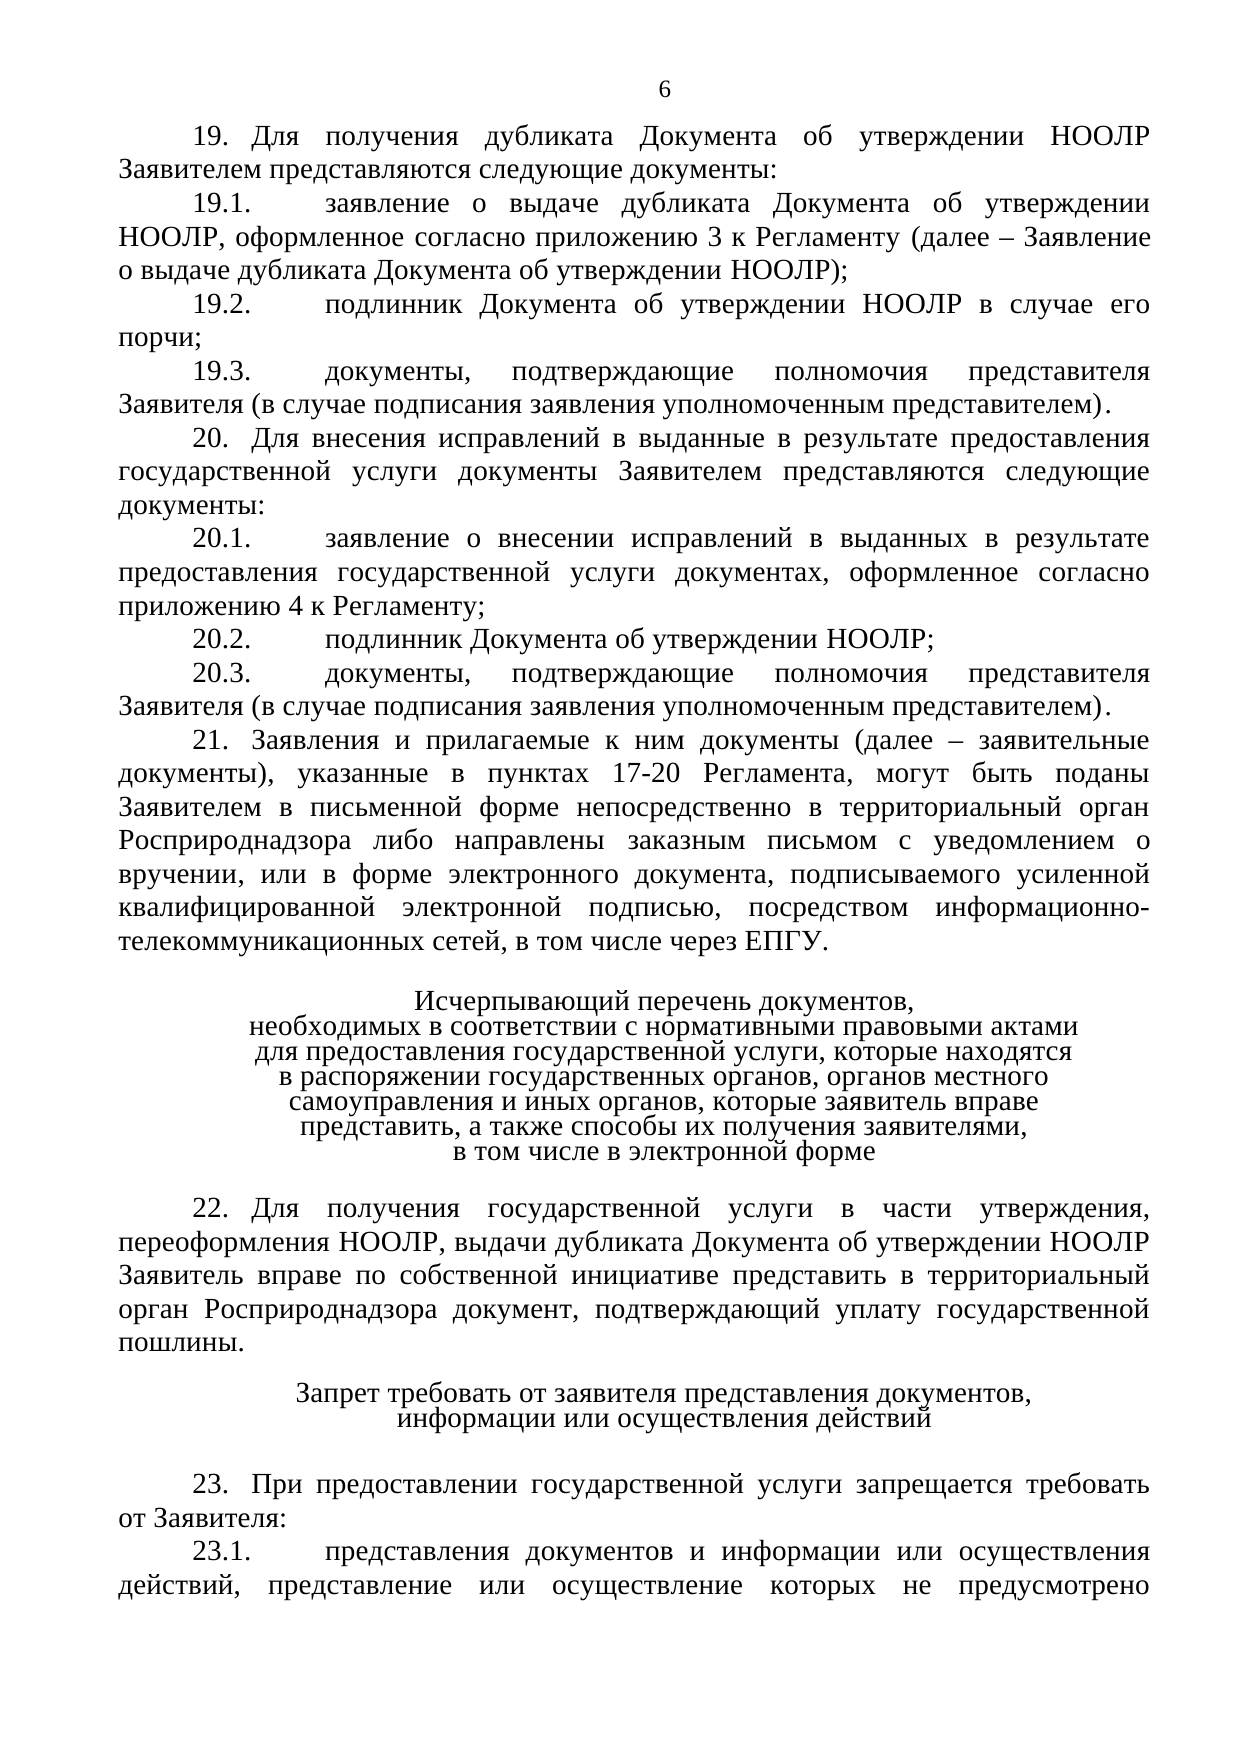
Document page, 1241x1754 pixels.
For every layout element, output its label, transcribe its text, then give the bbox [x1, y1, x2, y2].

list Для получения государственной услуги в части утверждения, переоформления НООЛР, выдачи дубликата Документа об утверждении НООЛР Заявитель вправе по собственной инициативе представить в территориальный орган Росприроднадзора документ, подтверждающий уплату государственной пошлины. [118, 1190, 1152, 1358]
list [118, 1533, 1152, 1601]
list заявление о выдаче дубликата Документа об утверждении НООЛР, оформленное согласно приложению 3 к Регламенту (далее – Заявление о выдаче дубликата Документа об утверждении НООЛР); [118, 185, 1152, 286]
title информации или осуществления действий [439, 1408, 1152, 1433]
title информации или осуществления действий [177, 1408, 436, 1433]
title в том числе в электронной форме [806, 1140, 1152, 1165]
list При предоставлении государственной услуги запрещается требовать от Заявителя: [118, 1466, 1152, 1533]
title в распоряжении государственных органов, органов местного [177, 1065, 1152, 1090]
list документы, подтверждающие полномочия представителя Заявителя (в случае подписания заявления уполномоченным представителем). [118, 655, 1152, 722]
list Для получения дубликата Документа об утверждении НООЛР Заявителем представляются следующие документы: [118, 118, 1152, 185]
title Исчерпывающий перечень документов, [177, 990, 1152, 1015]
list подлинник Документа об утверждении НООЛР в случае его порчи; [118, 286, 1152, 353]
title для предоставления государственной услуги, которые находятся [177, 1040, 1152, 1065]
list документы, подтверждающие полномочия представителя Заявителя (в случае подписания заявления уполномоченным представителем). [118, 353, 1152, 420]
title в том числе в электронной форме [177, 1140, 803, 1165]
list заявление о внесении исправлений в выданных в результате предоставления государственной услуги документах, оформленное согласно приложению 4 к Регламенту; [118, 521, 1152, 621]
list Для внесения исправлений в выданные в результате предоставления государственной услуги документы Заявителем представляются следующие документы: [118, 420, 1152, 521]
title Запрет требовать от заявителя представления документов, [177, 1383, 1152, 1408]
title представить, а также способы их получения заявителями, [177, 1115, 1152, 1140]
title необходимых в соответствии с нормативными правовыми актами [177, 1015, 1152, 1040]
list Заявления и прилагаемые к ним документы (далее – заявительные документы), указанные в пунктах 17-20 Регламента, могут быть поданы Заявителем в письменной форме непосредственно в территориальный орган Росприроднадзора либо направлены заказным письмом с уведомлением о вручении, или в форме электронного документа, подписываемого усиленной квалифицированной электронной подписью, посредством информационно-телекоммуникационных сетей, в том числе через ЕПГУ. [118, 722, 1152, 957]
title самоуправления и иных органов, которые заявитель вправе [177, 1090, 1152, 1115]
list подлинник Документа об утверждении НООЛР; [118, 621, 1152, 655]
